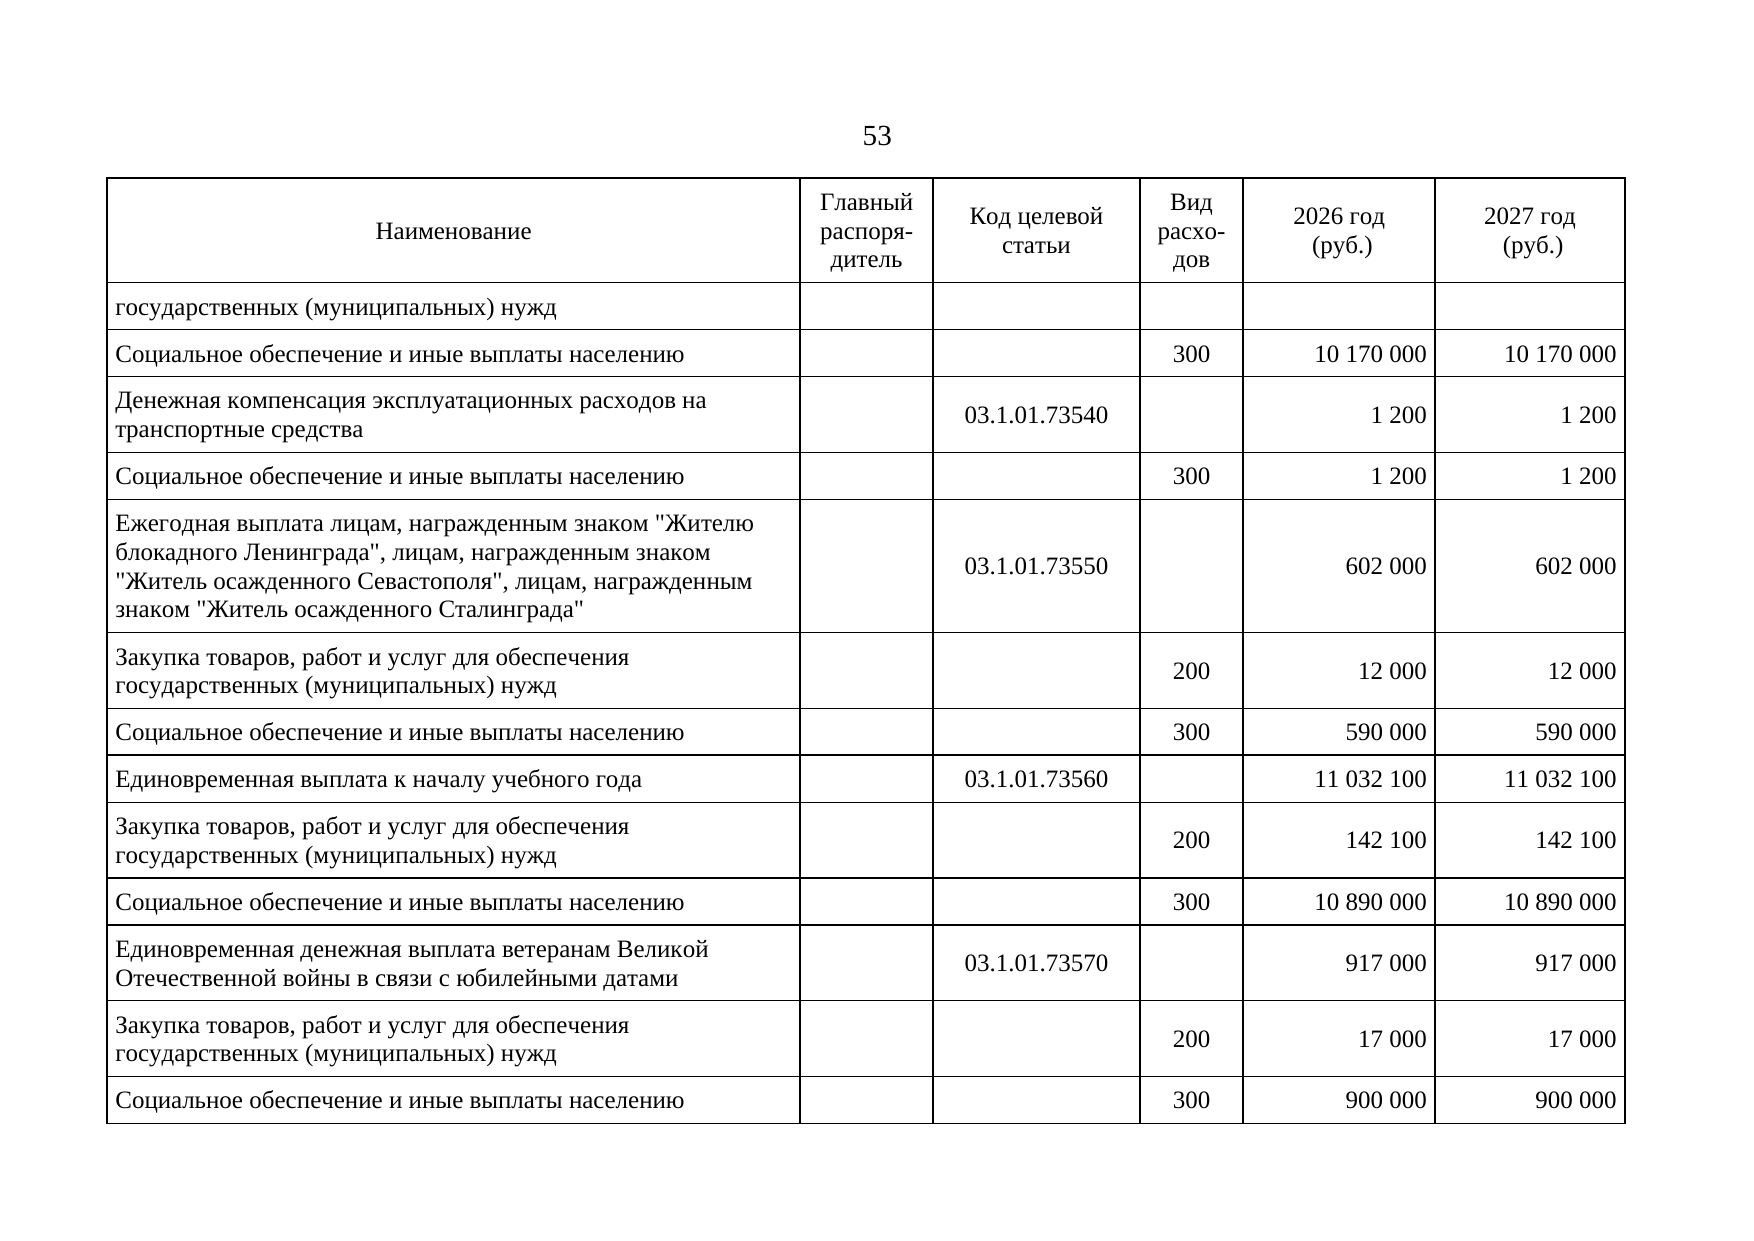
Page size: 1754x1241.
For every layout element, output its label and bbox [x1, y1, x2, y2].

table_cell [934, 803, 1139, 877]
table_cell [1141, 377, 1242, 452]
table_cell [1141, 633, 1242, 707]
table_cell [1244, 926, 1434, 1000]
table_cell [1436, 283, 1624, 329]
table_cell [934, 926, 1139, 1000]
table_header [1436, 179, 1624, 282]
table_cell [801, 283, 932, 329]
table_header [1141, 179, 1242, 282]
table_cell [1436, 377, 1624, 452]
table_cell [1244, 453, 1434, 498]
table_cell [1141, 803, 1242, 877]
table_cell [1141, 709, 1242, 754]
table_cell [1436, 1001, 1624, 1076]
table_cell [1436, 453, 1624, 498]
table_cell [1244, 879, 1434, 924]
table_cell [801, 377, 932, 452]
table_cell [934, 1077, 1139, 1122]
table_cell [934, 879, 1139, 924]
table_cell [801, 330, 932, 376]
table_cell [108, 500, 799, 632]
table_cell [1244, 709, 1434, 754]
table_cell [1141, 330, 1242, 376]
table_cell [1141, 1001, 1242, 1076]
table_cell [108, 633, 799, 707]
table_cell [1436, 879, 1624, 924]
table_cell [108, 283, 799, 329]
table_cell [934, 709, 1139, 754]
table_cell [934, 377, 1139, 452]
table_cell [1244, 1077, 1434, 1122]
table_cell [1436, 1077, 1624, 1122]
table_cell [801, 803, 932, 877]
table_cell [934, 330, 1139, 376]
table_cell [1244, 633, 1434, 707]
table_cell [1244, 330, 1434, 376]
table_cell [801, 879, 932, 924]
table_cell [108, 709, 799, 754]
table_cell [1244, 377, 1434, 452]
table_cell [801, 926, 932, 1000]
table_header [1244, 179, 1434, 282]
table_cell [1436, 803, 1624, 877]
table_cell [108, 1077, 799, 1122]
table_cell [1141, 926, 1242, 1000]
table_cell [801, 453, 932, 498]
table_header [801, 179, 932, 282]
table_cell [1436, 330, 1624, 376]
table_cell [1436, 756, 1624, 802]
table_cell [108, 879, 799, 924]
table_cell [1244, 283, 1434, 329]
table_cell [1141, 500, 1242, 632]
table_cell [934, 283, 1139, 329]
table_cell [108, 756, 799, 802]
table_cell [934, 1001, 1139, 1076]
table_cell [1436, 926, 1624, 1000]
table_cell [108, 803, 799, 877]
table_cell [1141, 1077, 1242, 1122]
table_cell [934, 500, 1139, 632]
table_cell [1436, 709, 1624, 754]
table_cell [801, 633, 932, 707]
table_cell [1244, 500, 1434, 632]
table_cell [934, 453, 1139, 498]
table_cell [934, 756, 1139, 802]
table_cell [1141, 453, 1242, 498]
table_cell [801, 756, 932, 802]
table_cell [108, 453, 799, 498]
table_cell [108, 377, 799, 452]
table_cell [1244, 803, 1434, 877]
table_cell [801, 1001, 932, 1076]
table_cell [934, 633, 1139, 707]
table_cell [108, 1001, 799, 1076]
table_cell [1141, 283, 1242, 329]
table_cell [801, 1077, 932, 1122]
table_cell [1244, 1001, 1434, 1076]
table_header [108, 179, 799, 282]
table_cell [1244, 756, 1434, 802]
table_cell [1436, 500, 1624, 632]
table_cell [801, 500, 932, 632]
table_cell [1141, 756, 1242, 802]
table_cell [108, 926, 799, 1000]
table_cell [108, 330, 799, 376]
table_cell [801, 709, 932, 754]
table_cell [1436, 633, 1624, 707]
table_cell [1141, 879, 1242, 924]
table_header [934, 179, 1139, 282]
